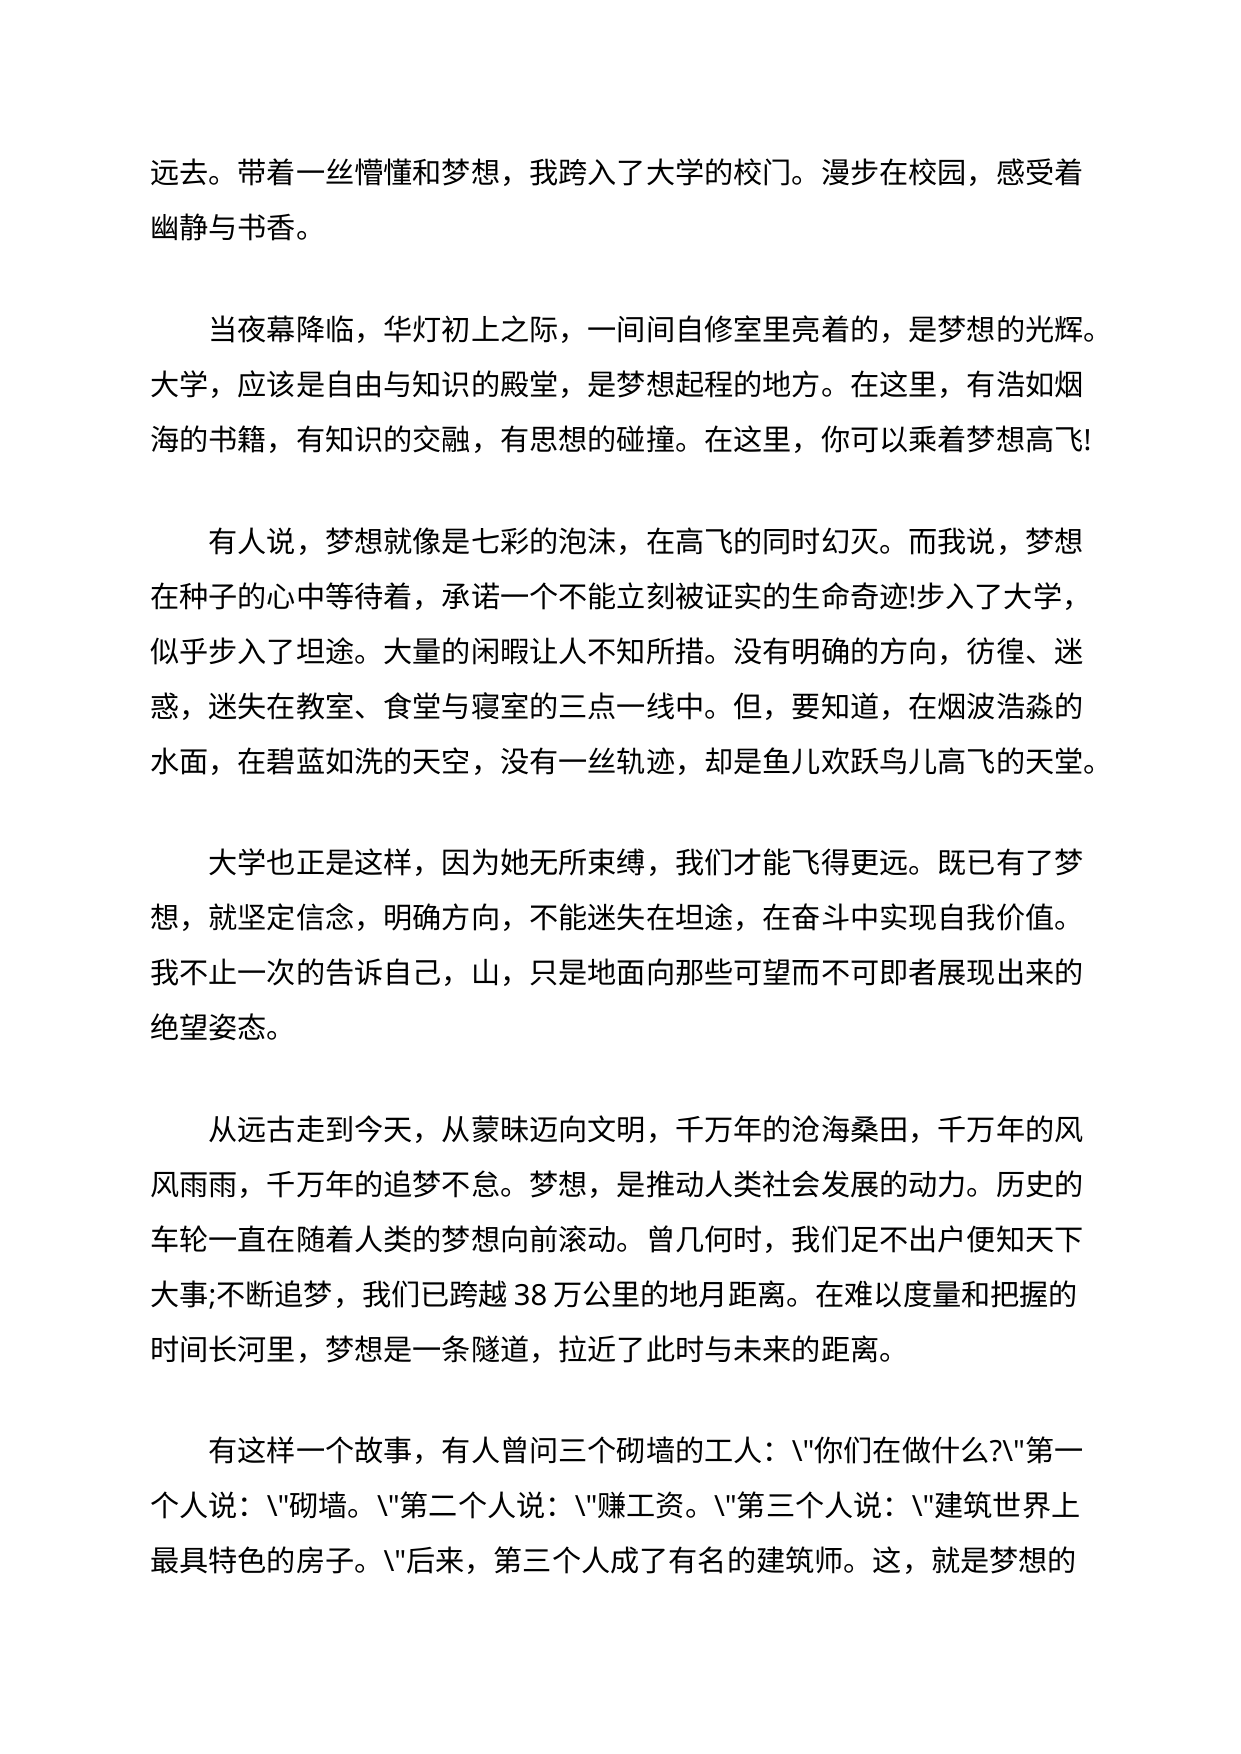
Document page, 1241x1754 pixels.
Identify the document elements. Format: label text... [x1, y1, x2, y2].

text 有人说，梦想就像是七彩的泡沫，在高飞的同时幻灭。而我说，梦想在种子的心中等待着，承诺一个不能立刻被证实的生命奇迹!步入了大学，似乎步入了坦途。大量的闲暇让人不知所措。没有明确的方向，彷徨、迷惑，迷失在教室、食堂与寝室的三点一线中。但，要知道，在烟波浩淼的水面，在碧蓝如洗的天空，没有一丝轨迹，却是鱼儿欢跃鸟儿高飞的天堂。 [150, 518, 1090, 780]
text 当夜幕降临，华灯初上之际，一间间自修室里亮着的，是梦想的光辉。大学，应该是自由与知识的殿堂，是梦想起程的地方。在这里，有浩如烟海的书籍，有知识的交融，有思想的碰撞。在这里，你可以乘着梦想高飞! [150, 307, 1090, 459]
text 大学也正是这样，因为她无所束缚，我们才能飞得更远。既已有了梦想，就坚定信念，明确方向，不能迷失在坦途，在奋斗中实现自我价值。我不止一次的告诉自己，山，只是地面向那些可望而不可即者展现出来的绝望姿态。 [150, 840, 1090, 1047]
text 从远古走到今天，从蒙昧迈向文明，千万年的沧海桑田，千万年的风风雨雨，千万年的追梦不怠。梦想，是推动人类社会发展的动力。历史的车轮一直在随着人类的梦想向前滚动。曾几何时，我们足不出户便知天下大事;不断追梦，我们已跨越38万公里的地月距离。在难以度量和把握的时间长河里，梦想是一条隧道，拉近了此时与未来的距离。 [150, 1106, 1090, 1368]
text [150, 150, 1090, 247]
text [150, 1428, 1090, 1580]
